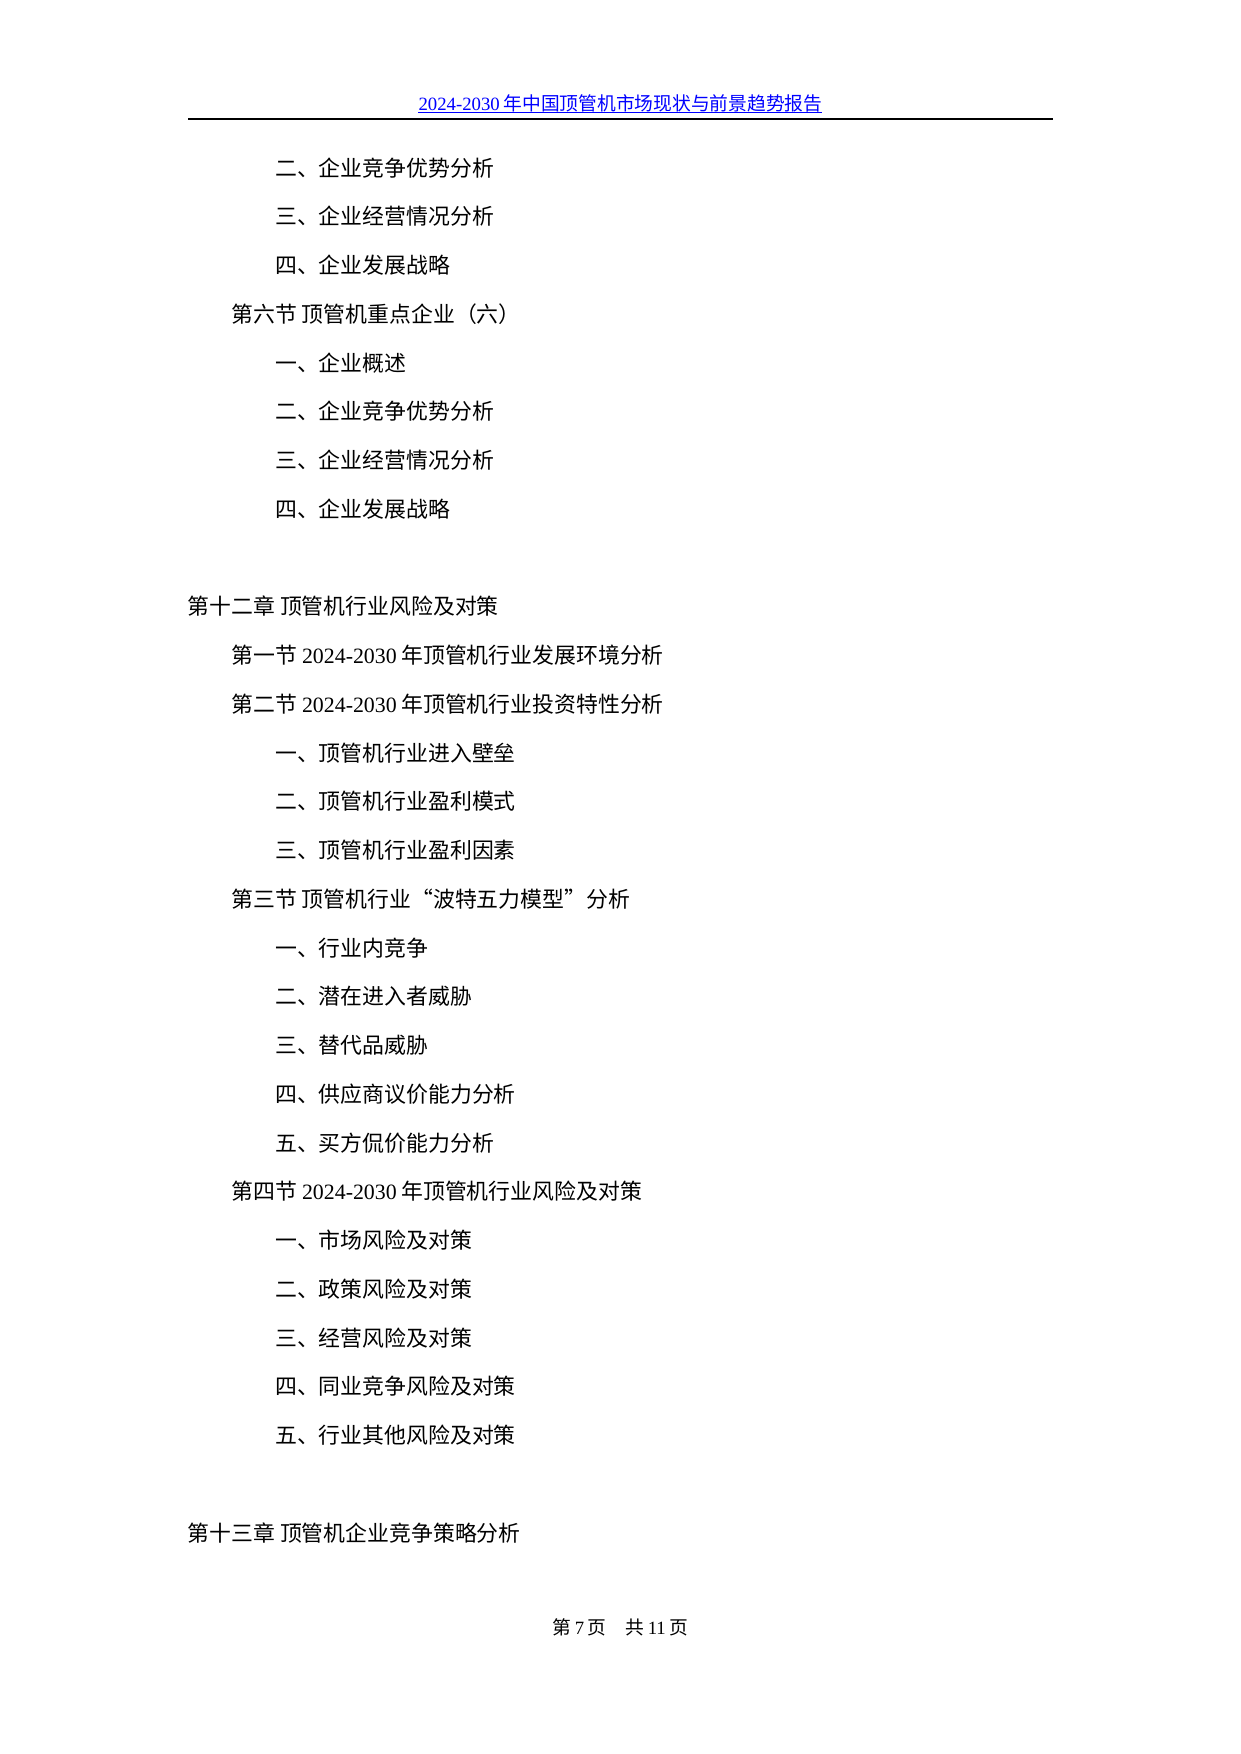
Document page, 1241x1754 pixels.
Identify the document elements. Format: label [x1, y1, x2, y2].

text [187, 150, 1053, 1548]
